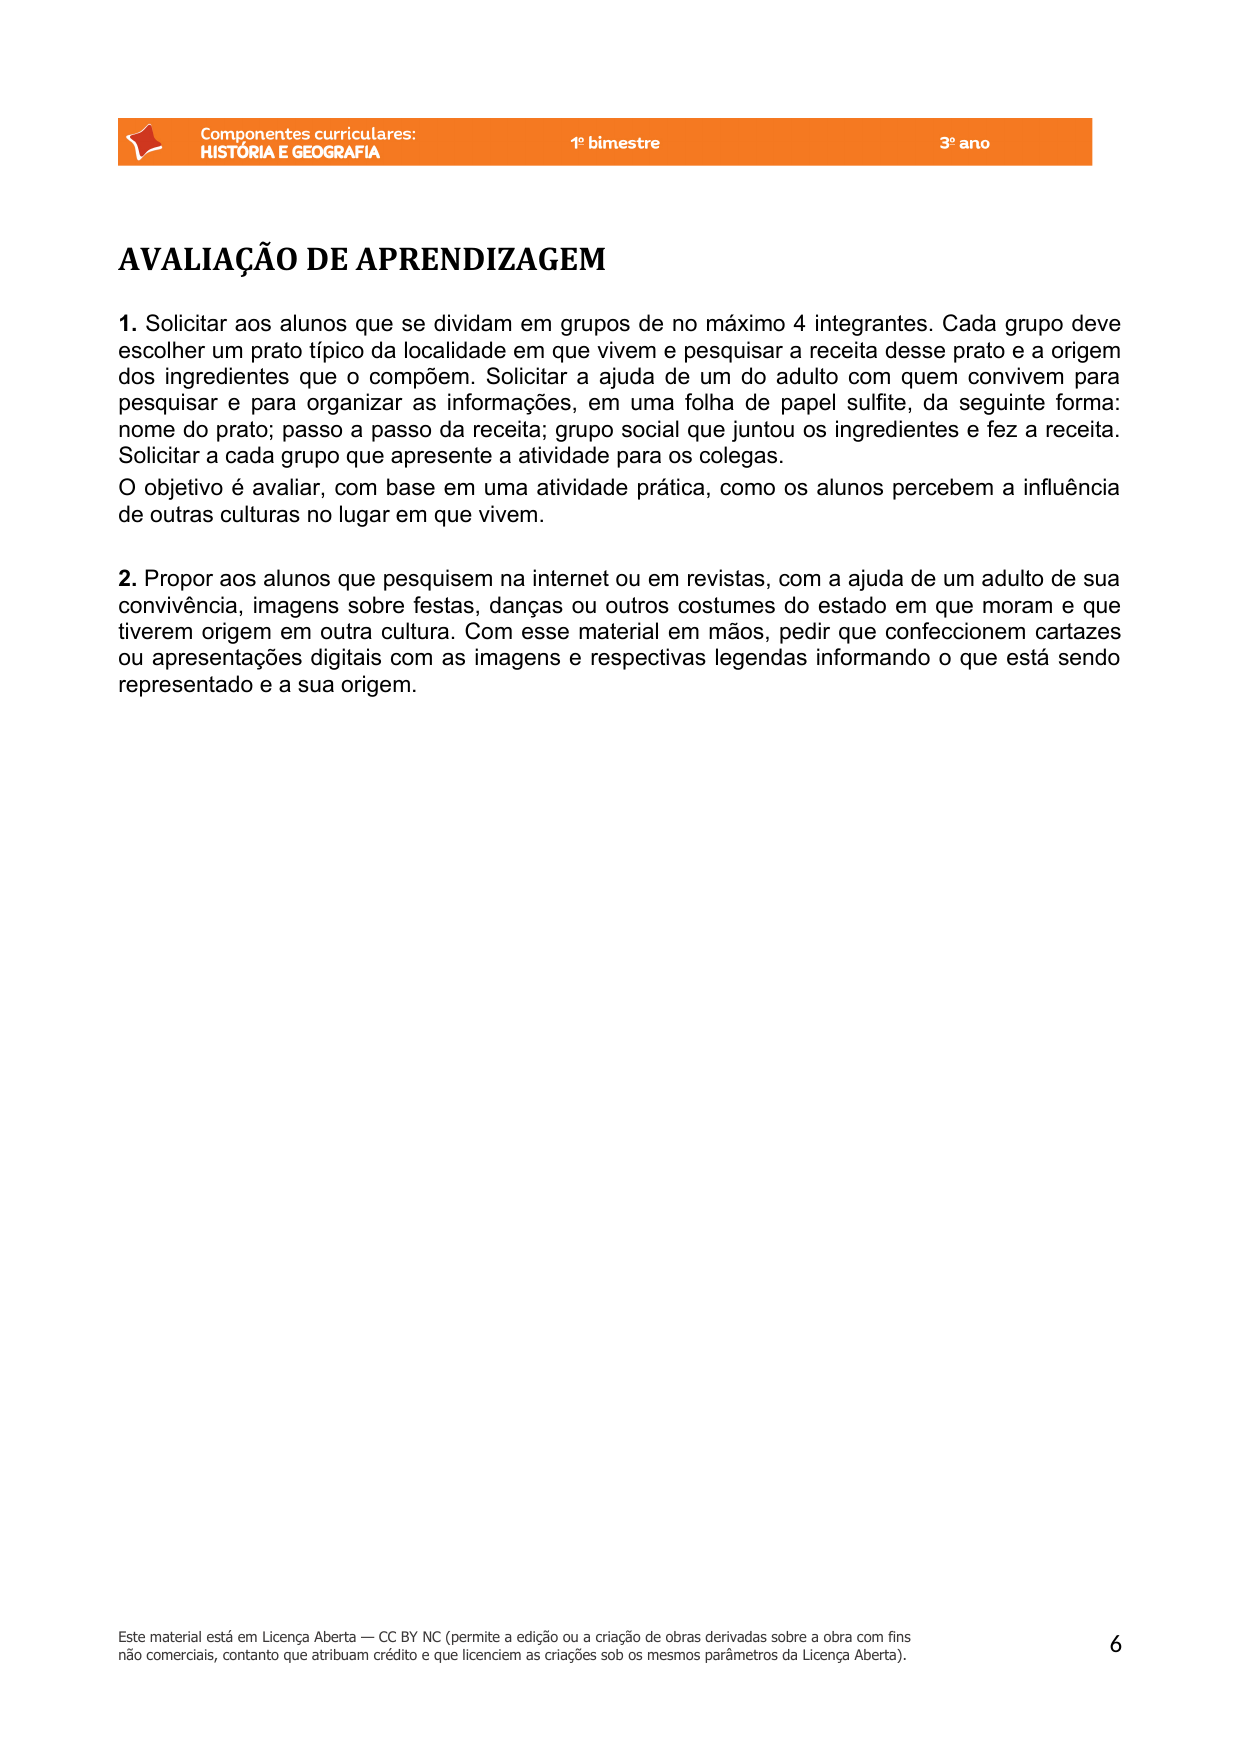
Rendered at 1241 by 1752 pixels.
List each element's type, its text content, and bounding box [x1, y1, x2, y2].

picture [118, 118, 1093, 166]
text 2. Propor aos alunos que pesquisem na internet ou em revistas, com a ajuda de um adulto de sua convivência, imagens sobre festas, danças ou outros costumes do estado em que moram e que tiverem origem em outra cultura. Com esse material em mãos, pedir que confeccionem cartazes ou apresentações digitais com as imagens e respectivas legendas informando o que está sendo representado e a sua origem. [118, 565, 1122, 697]
text AVALIAÇÃO DE APRENDIZAGEM [118, 236, 1122, 278]
text 1. Solicitar aos alunos que se dividam em grupos de no máximo 4 integrantes. Cada grupo deve escolher um prato típico da localidade em que vivem e pesquisar a receita desse prato e a origem dos ingredientes que o compõem. Solicitar a ajuda de um do adulto com quem convivem para pesquisar e para organizar as informações, em uma folha de papel sulfite, da seguinte forma: nome do prato; passo a passo da receita; grupo social que juntou os ingredientes e fez a receita. Solicitar a cada grupo que apresente a atividade para os colegas. [118, 310, 1122, 468]
text O objetivo é avaliar, com base em uma atividade prática, como os alunos percebem a influência de outras culturas no lugar em que vivem. [118, 474, 1122, 527]
